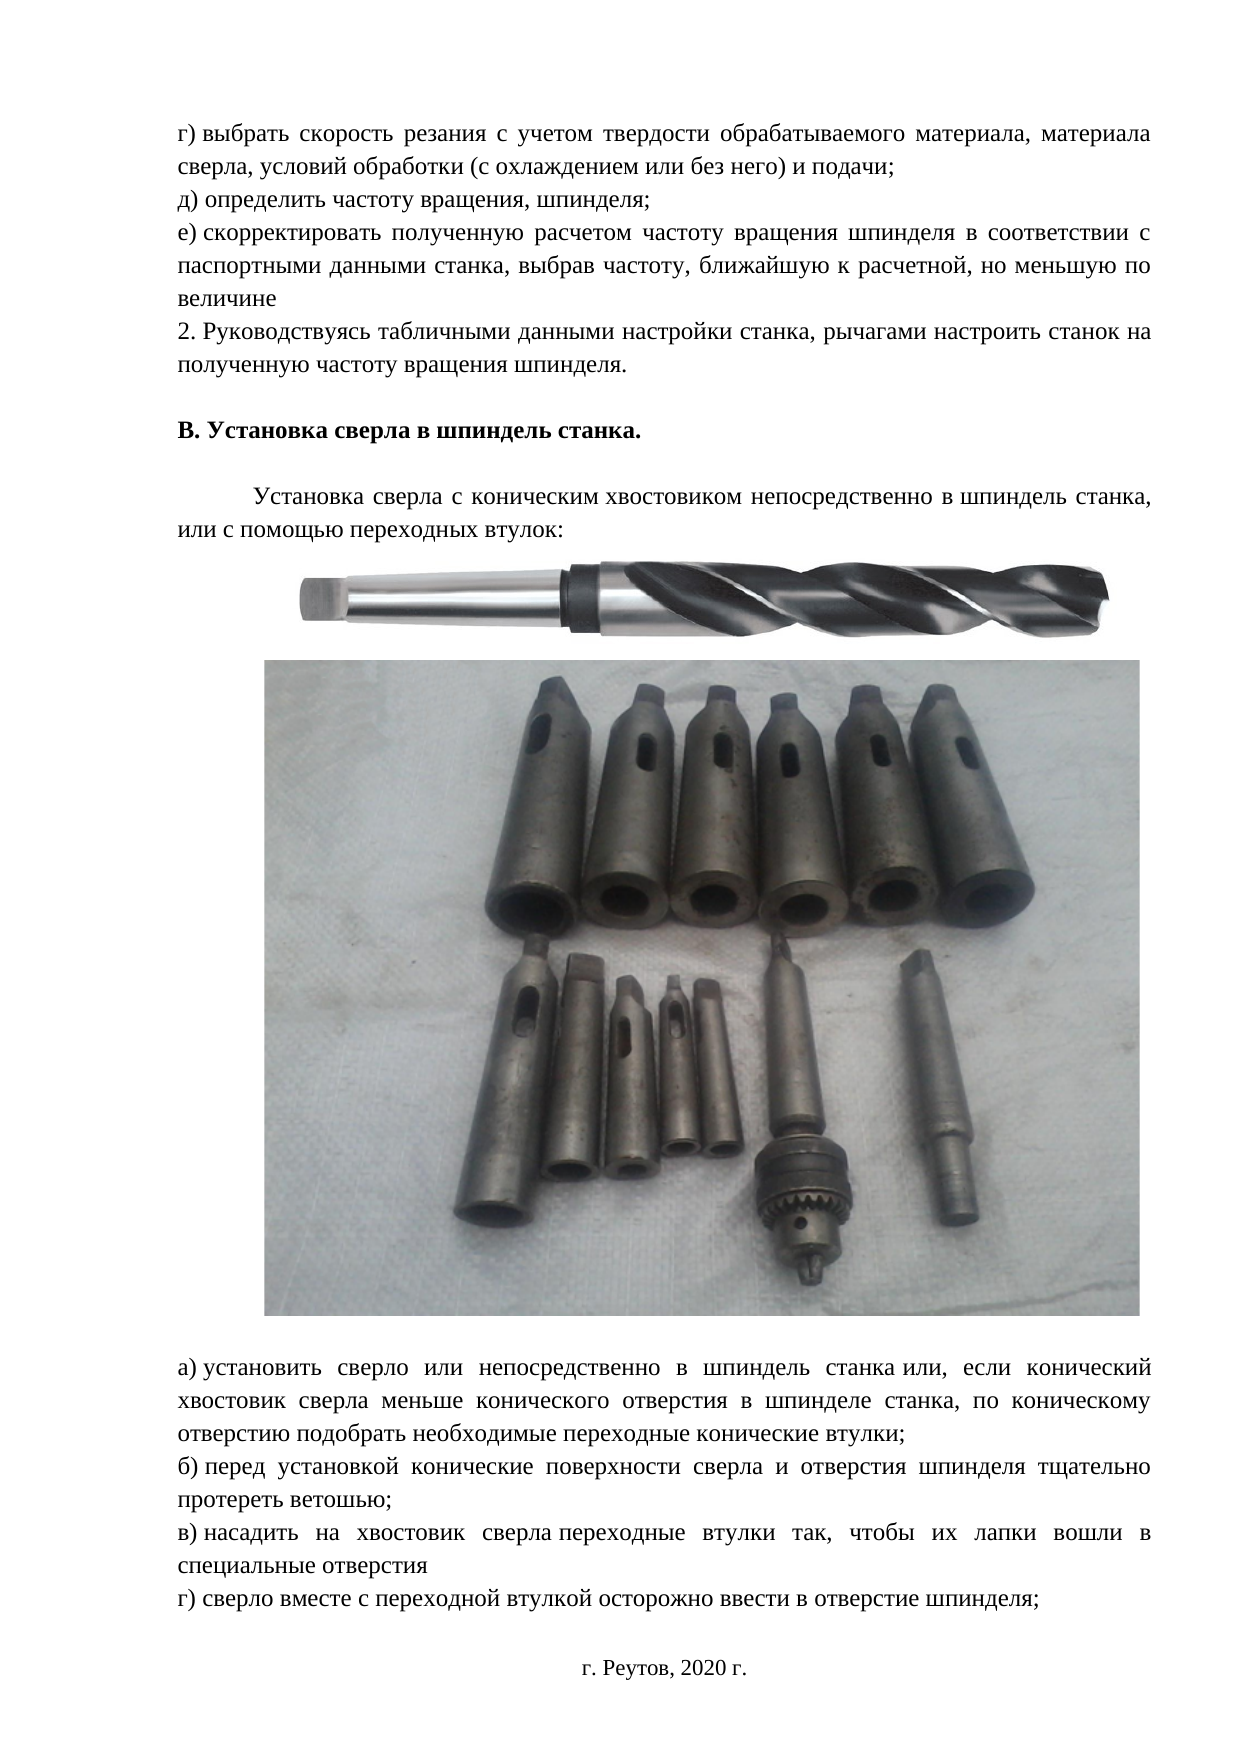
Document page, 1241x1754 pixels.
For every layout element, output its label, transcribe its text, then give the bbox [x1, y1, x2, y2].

text в) насадить на хвостовик сверла переходные втулки так, чтобы их лапки вошли в специальные отверстия [177, 1517, 1152, 1579]
picture [264, 660, 1140, 1316]
picture [272, 547, 1132, 657]
text г) сверло вместе с переходной втулкой осторожно ввести в отверстие шпинделя; [177, 1583, 1152, 1612]
text г) выбрать скорость резания с учетом твердости обрабатываемого материала, материала сверла, условий обработки (с охлаждением или без него) и подачи; [177, 118, 1152, 180]
text д) определить частоту вращения, шпинделя; [177, 184, 1152, 213]
text Установка сверла с коническим хвостовиком непосредственно в шпиндель станка, или с помощью переходных втулок: [177, 481, 1152, 543]
text б) перед установкой конические поверхности сверла и отверстия шпинделя тщательно протереть ветошью; [177, 1451, 1152, 1513]
text В. Установка сверла в шпиндель станка. [177, 415, 1152, 444]
text а) установить сверло или непосредственно в шпиндель станка или, если конический хвостовик сверла меньше конического отверстия в шпинделе станка, по коническому отверстию подобрать необходимые переходные конические втулки; [177, 1352, 1152, 1447]
text 2. Руководствуясь табличными данными настройки станка, рычагами настроить станок на полученную частоту вращения шпинделя. [177, 316, 1152, 378]
text е) скорректировать полученную расчетом частоту вращения шпинделя в соответствии с паспортными данными станка, выбрав частоту, ближайшую к расчетной, но меньшую по величине [177, 217, 1152, 312]
